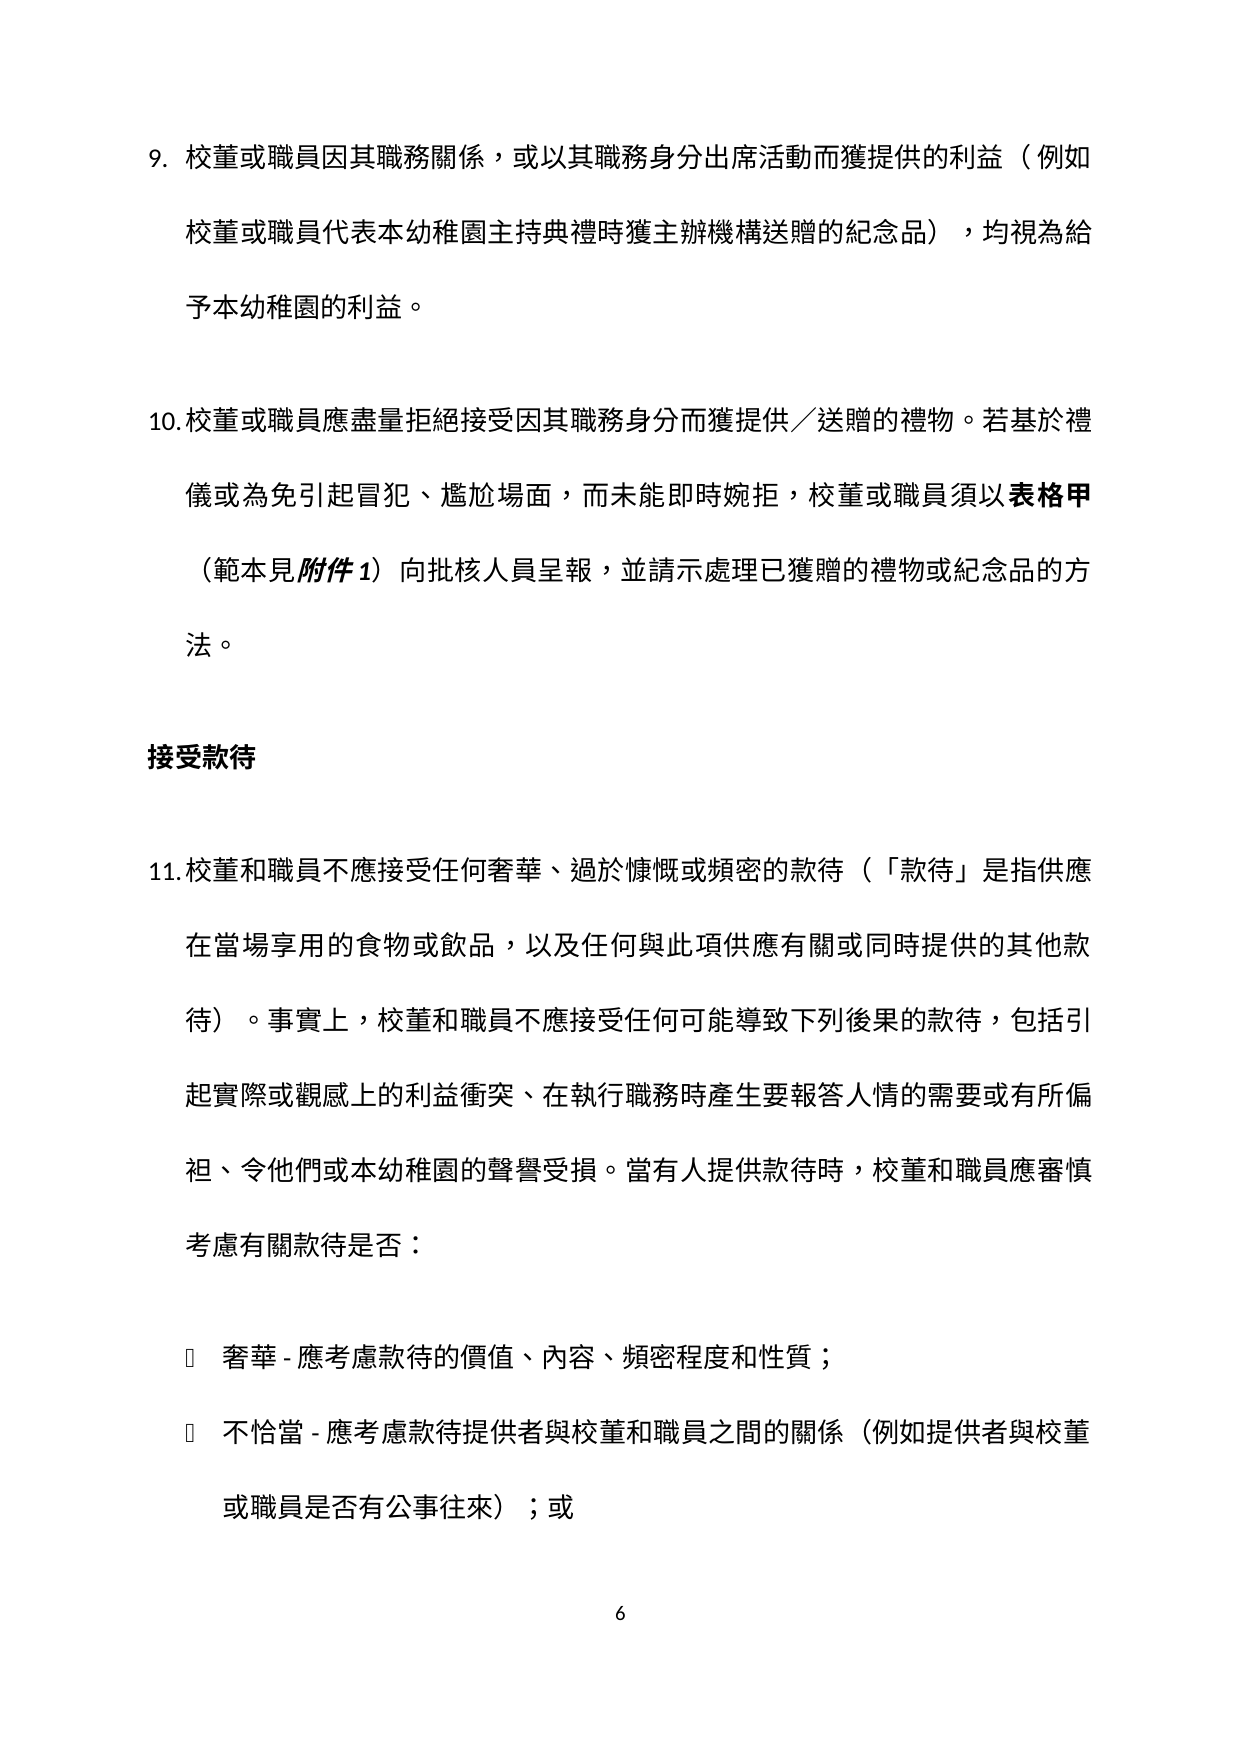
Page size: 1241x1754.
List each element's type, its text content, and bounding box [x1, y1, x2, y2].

list 校董或職員因其職務關係，或以其職務身分出席活動而獲提供的利益（ 例如校董或職員代表本幼稚園主持典禮時獲主辦機構送贈的紀念品），均視為給予本幼稚園的利益。 [148, 118, 1092, 343]
text 接受款待 [148, 718, 1092, 793]
list 奢華 - 應考慮款待的價值、內容、頻密程度和性質； [185, 1318, 1092, 1393]
list 校董或職員應盡量拒絕接受因其職務身分而獲提供／送贈的禮物。若基於禮儀或為免引起冒犯、尷尬場面，而未能即時婉拒，校董或職員須以表格甲（範本見附件1）向批核人員呈報，並請示處理已獲贈的禮物或紀念品的方法。 [148, 381, 1092, 681]
list 不恰當 - 應考慮款待提供者與校董和職員之間的關係（例如提供者與校董或職員是否有公事往來）；或 [185, 1393, 1092, 1543]
list 校董和職員不應接受任何奢華、過於慷慨或頻密的款待（「款待」是指供應在當場享用的食物或飲品，以及任何與此項供應有關或同時提供的其他款待）。事實上，校董和職員不應接受任何可能導致下列後果的款待，包括引起實際或觀感上的利益衝突、在執行職務時產生要報答人情的需要或有所偏袒、令他們或本幼稚園的聲譽受損。當有人提供款待時，校董和職員應審慎考慮有關款待是否： [148, 831, 1092, 1281]
